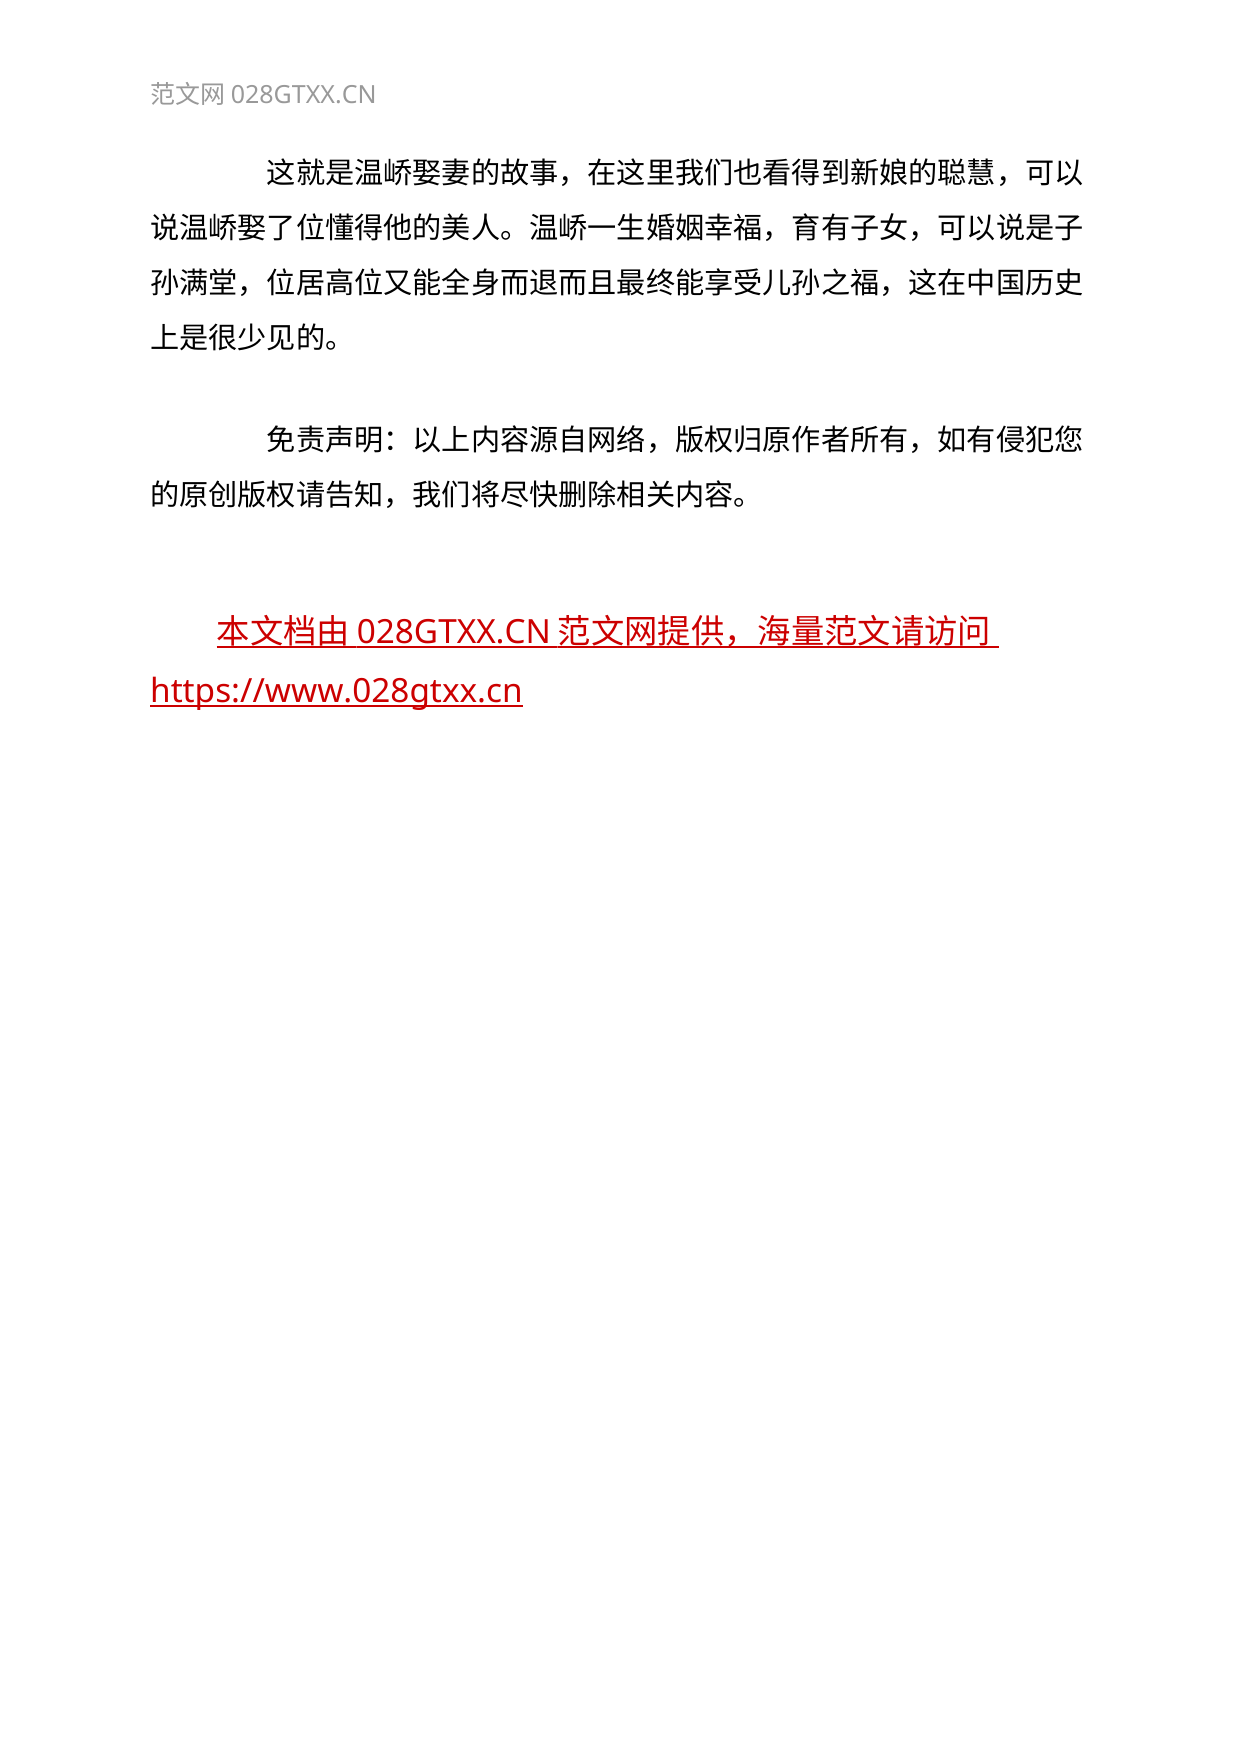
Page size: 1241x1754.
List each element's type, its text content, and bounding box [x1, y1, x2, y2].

text 这就是温峤娶妻的故事，在这里我们也看得到新娘的聪慧，可以说温峤娶了位懂得他的美人。温峤一生婚姻幸福，育有子女，可以说是子孙满堂，位居高位又能全身而退而且最终能享受儿孙之福，这在中国历史上是很少见的。 [150, 150, 1090, 357]
text 本文档由028GTXX.CN范文网提供，海量范文请访问 https://www.028gtxx.cn [150, 604, 1090, 712]
text 免责声明：以上内容源自网络，版权归原作者所有，如有侵犯您的原创版权请告知，我们将尽快删除相关内容。 [150, 416, 1090, 514]
